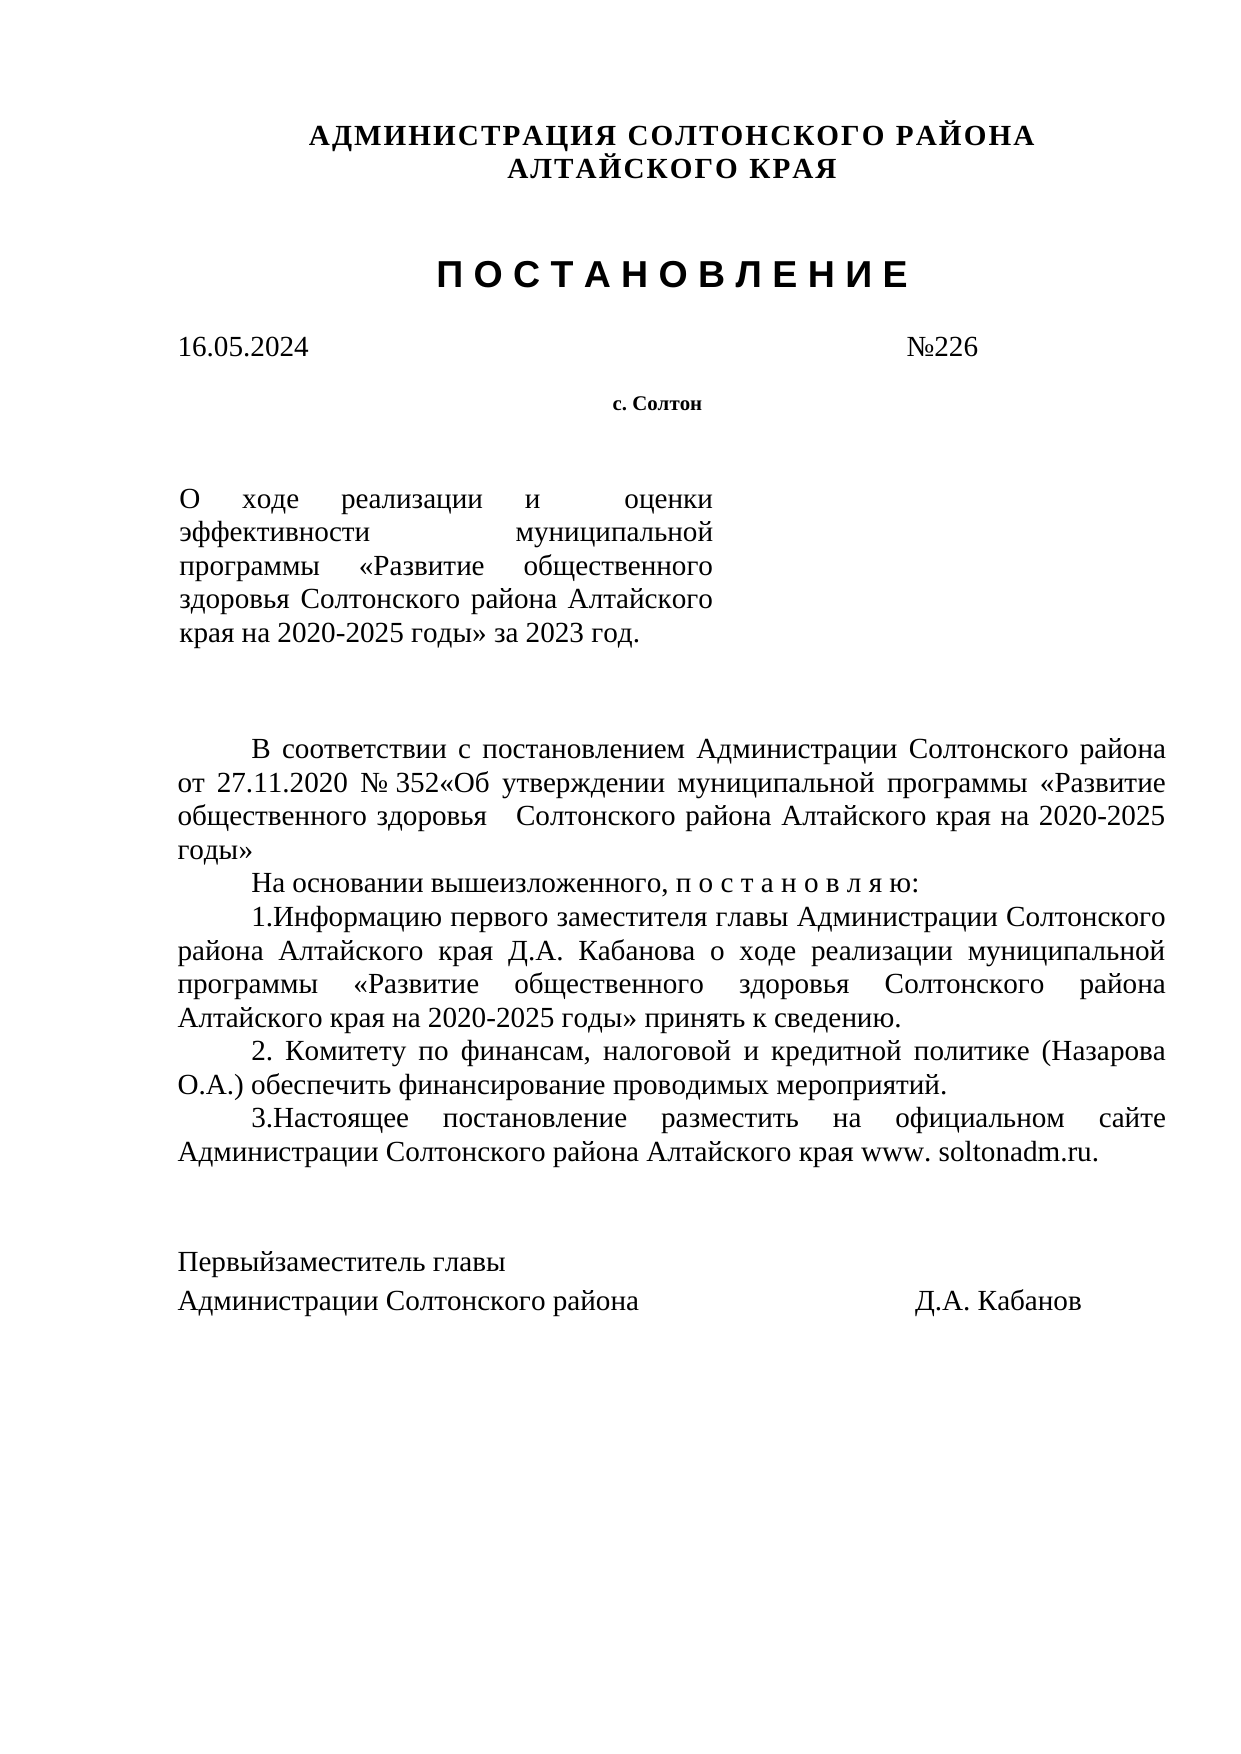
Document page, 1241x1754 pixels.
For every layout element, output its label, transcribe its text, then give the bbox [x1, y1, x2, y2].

text Администрации Солтонского района Д.А. Кабанов [177, 1283, 1167, 1317]
text 1.Информацию первого заместителя главы Администрации Солтонского района Алтайского края Д.А. Кабанова о ходе реализации муниципальной программы «Развитие общественного здоровья Солтонского района Алтайского края на 2020-2025 годы» принять к сведению. [177, 899, 1167, 1033]
title с. Солтон [148, 391, 1167, 415]
title АЛТАЙСКОГО КРАЯ [177, 152, 1167, 185]
text На основании вышеизложенного, п о с т а н о в л я ю: [177, 866, 1167, 899]
title 16.05.2024 №226 [177, 329, 1167, 362]
title АДМИНИСТРАЦИЯ СОЛТОНСКОГО РАЙОНА [177, 118, 1167, 152]
text Первыйзаместитель главы [177, 1244, 1167, 1278]
text В соответствии с постановлением Администрации Солтонского района от 27.11.2020 № 352«Об утверждении муниципальной программы «Развитие общественного здоровья Солтонского района Алтайского края на 2020-2025 годы» [177, 731, 1167, 866]
text 3.Настоящее постановление разместить на официальном сайте Администрации Солтонского района Алтайского края www. soltonadm.ru. [177, 1100, 1167, 1167]
title П О С Т А Н О В Л Е Н И Е [158, 252, 1167, 295]
text 2. Комитету по финансам, налоговой и кредитной политике (Назарова О.А.) обеспечить финансирование проводимых мероприятий. [177, 1033, 1167, 1100]
